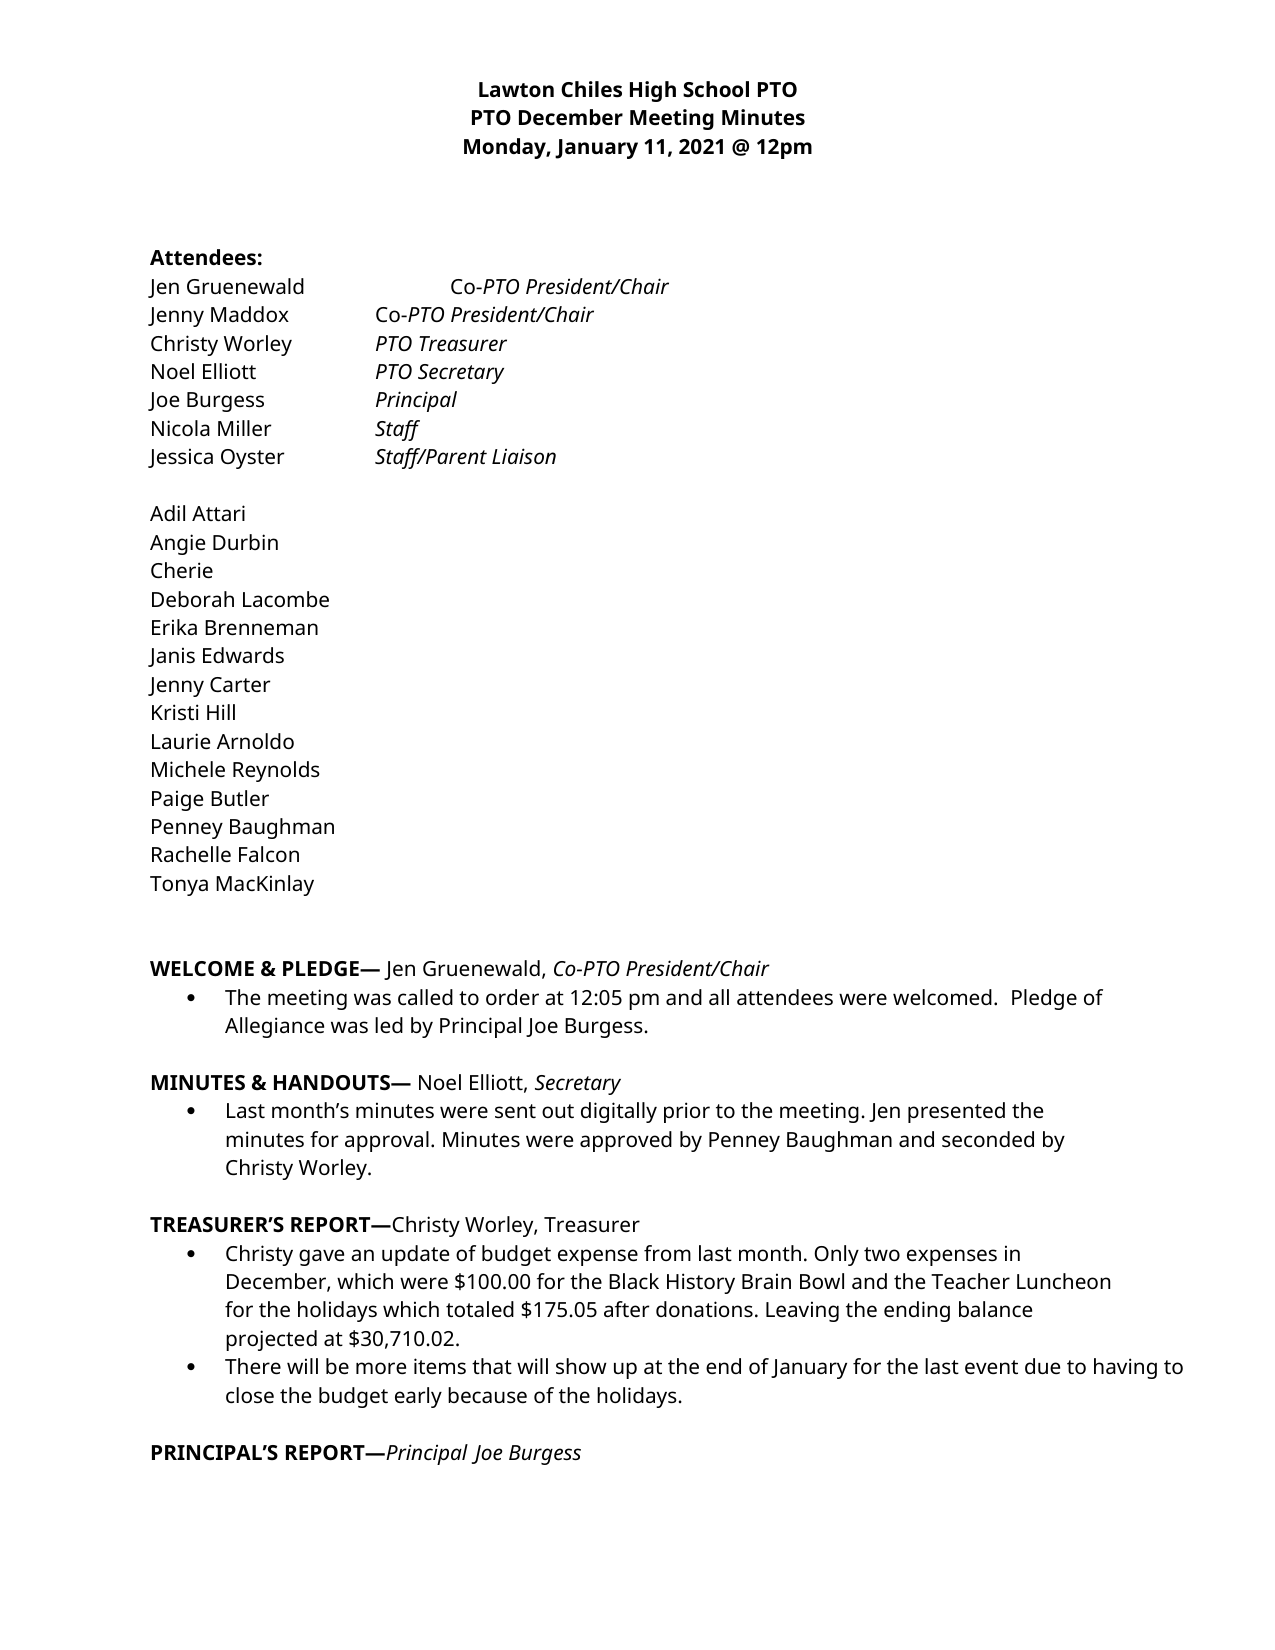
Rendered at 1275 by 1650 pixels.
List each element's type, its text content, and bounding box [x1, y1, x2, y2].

text Jenny Carter [150, 670, 1219, 698]
text Deborah Lacombe [150, 585, 1219, 613]
text Joe Burgess Principal [150, 386, 1219, 414]
text Nicola Miller Staff [150, 414, 1219, 442]
text Erika Brenneman [150, 613, 1219, 642]
text Noel Elliott PTO Secretary [150, 357, 1219, 386]
text Adil Attari [150, 499, 1219, 528]
list Christy gave an update of budget expense from last month. Only two expenses in December, which were $100.00 for the Black History Brain Bowl and the Teacher Luncheon for the holidays which totaled $175.05 after donations. Leaving the ending balance projected at $30,710.02. [187, 1239, 1125, 1352]
text Michele Reynolds [150, 755, 1219, 784]
text Attendees: [150, 243, 1125, 272]
list Last month’s minutes were sent out digitally prior to the meeting. Jen presented the minutes for approval. Minutes were approved by Penney Baughman and seconded by Christy Worley. [187, 1097, 1125, 1182]
text TREASURER’S REPORT—Christy Worley, Treasurer [150, 1210, 1125, 1239]
text Jen Gruenewald Co-PTO President/Chair [150, 272, 1219, 300]
text Cherie [150, 556, 1219, 585]
text Jessica Oyster Staff/Parent Liaison [150, 442, 1219, 471]
text Janis Edwards [150, 642, 1219, 670]
text Penney Baughman [150, 812, 1219, 841]
text Jenny Maddox Co-PTO President/Chair [150, 300, 1219, 329]
text Christy Worley PTO Treasurer [150, 329, 1219, 357]
text Laurie Arnoldo [150, 727, 1219, 755]
text Paige Butler [150, 784, 1219, 812]
text WELCOME & PLEDGE— Jen Gruenewald, Co-PTO President/Chair [150, 954, 1219, 983]
list The meeting was called to order at 12:05 pm and all attendees were welcomed. Pledge of Allegiance was led by Principal Joe Burgess. [187, 983, 1125, 1040]
text Tonya MacKinlay [150, 869, 1219, 897]
text Kristi Hill [150, 698, 1219, 727]
text MINUTES & HANDOUTS— Noel Elliott, Secretary [150, 1068, 1125, 1097]
text PRINCIPAL’S REPORT—Principal Joe Burgess [150, 1438, 1125, 1466]
list There will be more items that will show up at the end of January for the last event due to having to close the budget early because of the holidays. [187, 1352, 1219, 1409]
text Rachelle Falcon [150, 841, 1219, 869]
text Angie Durbin [150, 528, 1219, 556]
